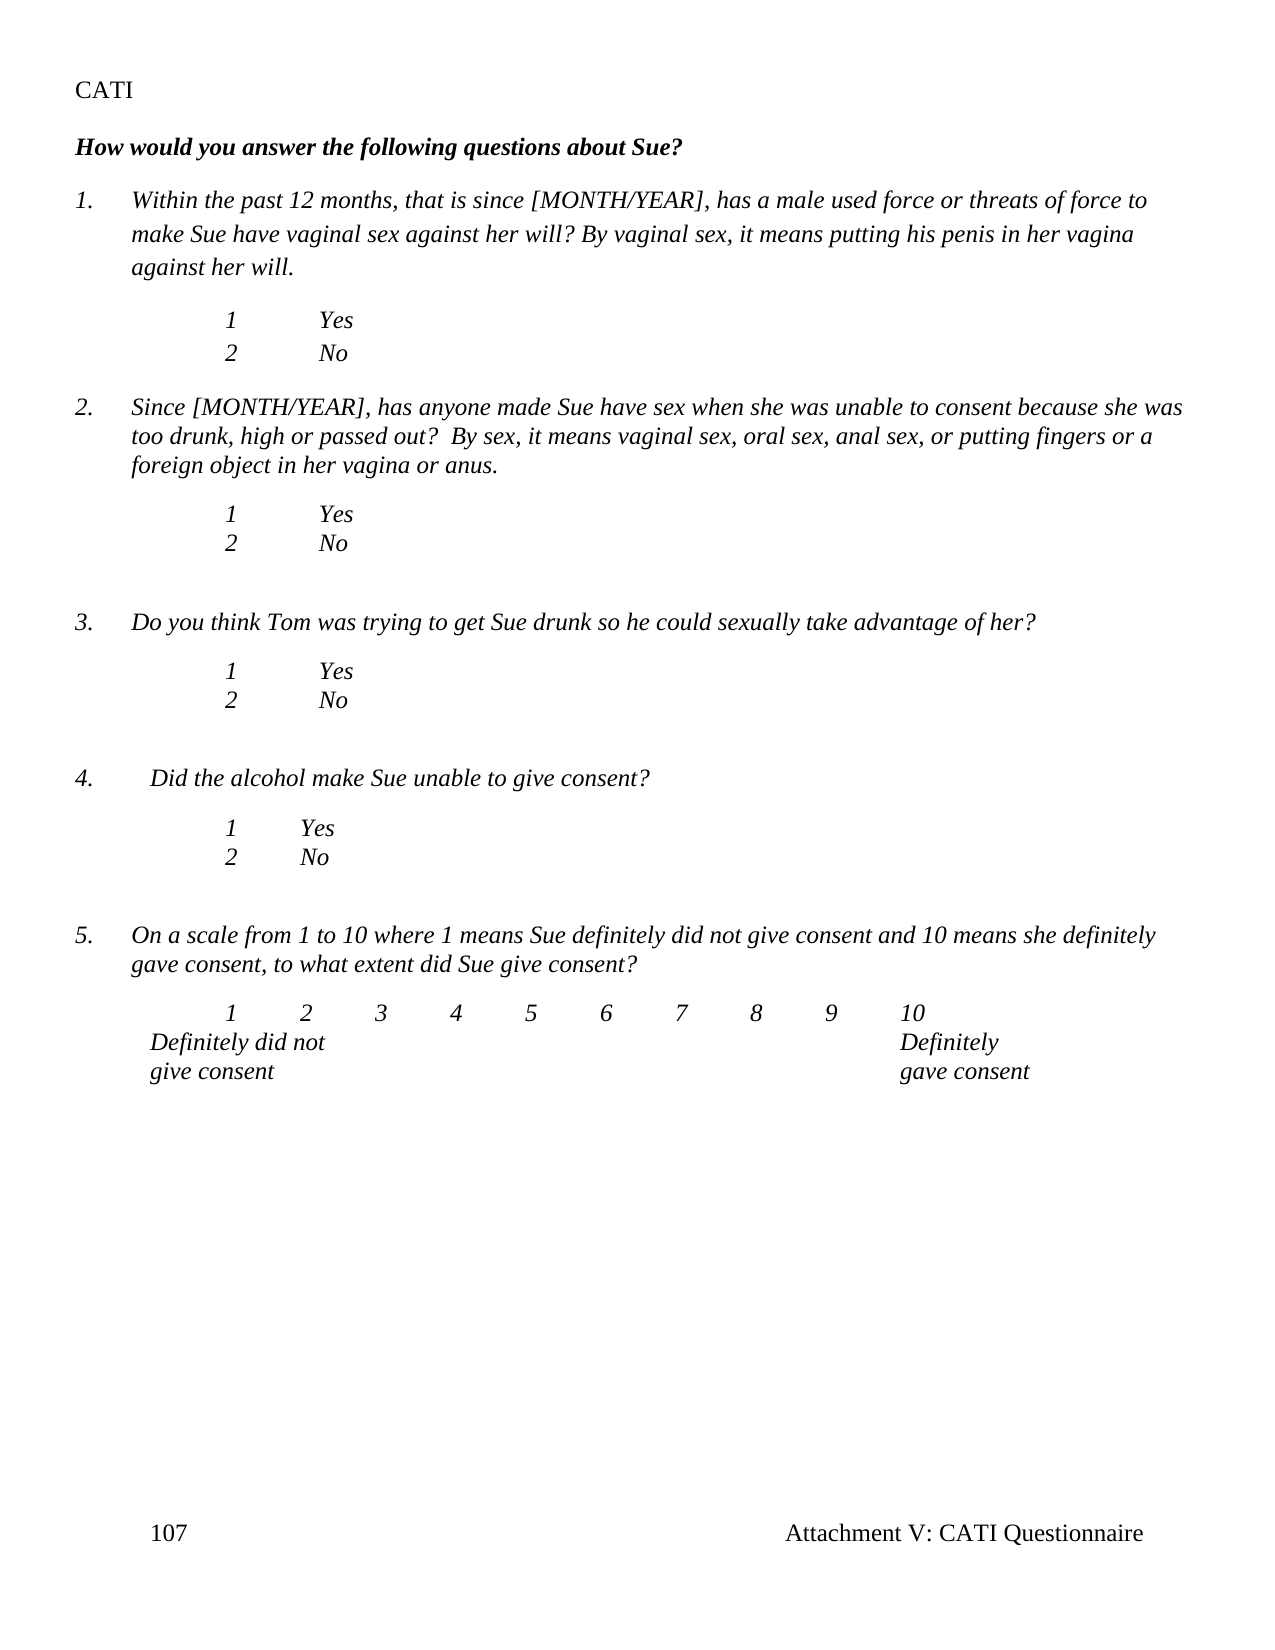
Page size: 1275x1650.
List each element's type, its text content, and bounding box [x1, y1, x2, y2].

list Yes [225, 499, 1200, 528]
text 2. Since [MONTH/YEAR], has anyone made Sue have sex when she was unable to consent because she was too drunk, high or passed out? By sex, it means vaginal sex, oral sex, anal sex, or putting fingers or a foreign object in her vagina or anus. [75, 392, 1200, 479]
text 3. Do you think Tom was trying to get Sue drunk so he could sexually take advantage of her? [75, 607, 1200, 635]
text 1. Within the past 12 months, that is since [MONTH/YEAR], has a male used force or threats of force to make Sue have vaginal sex against her will? By vaginal sex, it means putting his penis in her vagina against her will. [75, 186, 1200, 280]
list Yes [225, 306, 1200, 334]
list No [225, 338, 1200, 367]
text give consent gave consent [150, 1056, 1200, 1084]
text 1 2 3 4 5 6 7 8 9 10 [150, 998, 1200, 1027]
list No [225, 842, 1200, 870]
text Definitely did not Definitely [150, 1027, 1200, 1056]
list No [225, 528, 1200, 557]
text How would you answer the following questions about Sue? [75, 132, 1200, 161]
list Yes [225, 813, 1200, 842]
text 5. On a scale from 1 to 10 where 1 means Sue definitely did not give consent and 10 means she definitely gave consent, to what extent did Sue give consent? [75, 920, 1200, 977]
text 4. Did the alcohol make Sue unable to give consent? [75, 763, 1200, 792]
list Yes [225, 656, 1200, 685]
list No [225, 685, 1200, 714]
